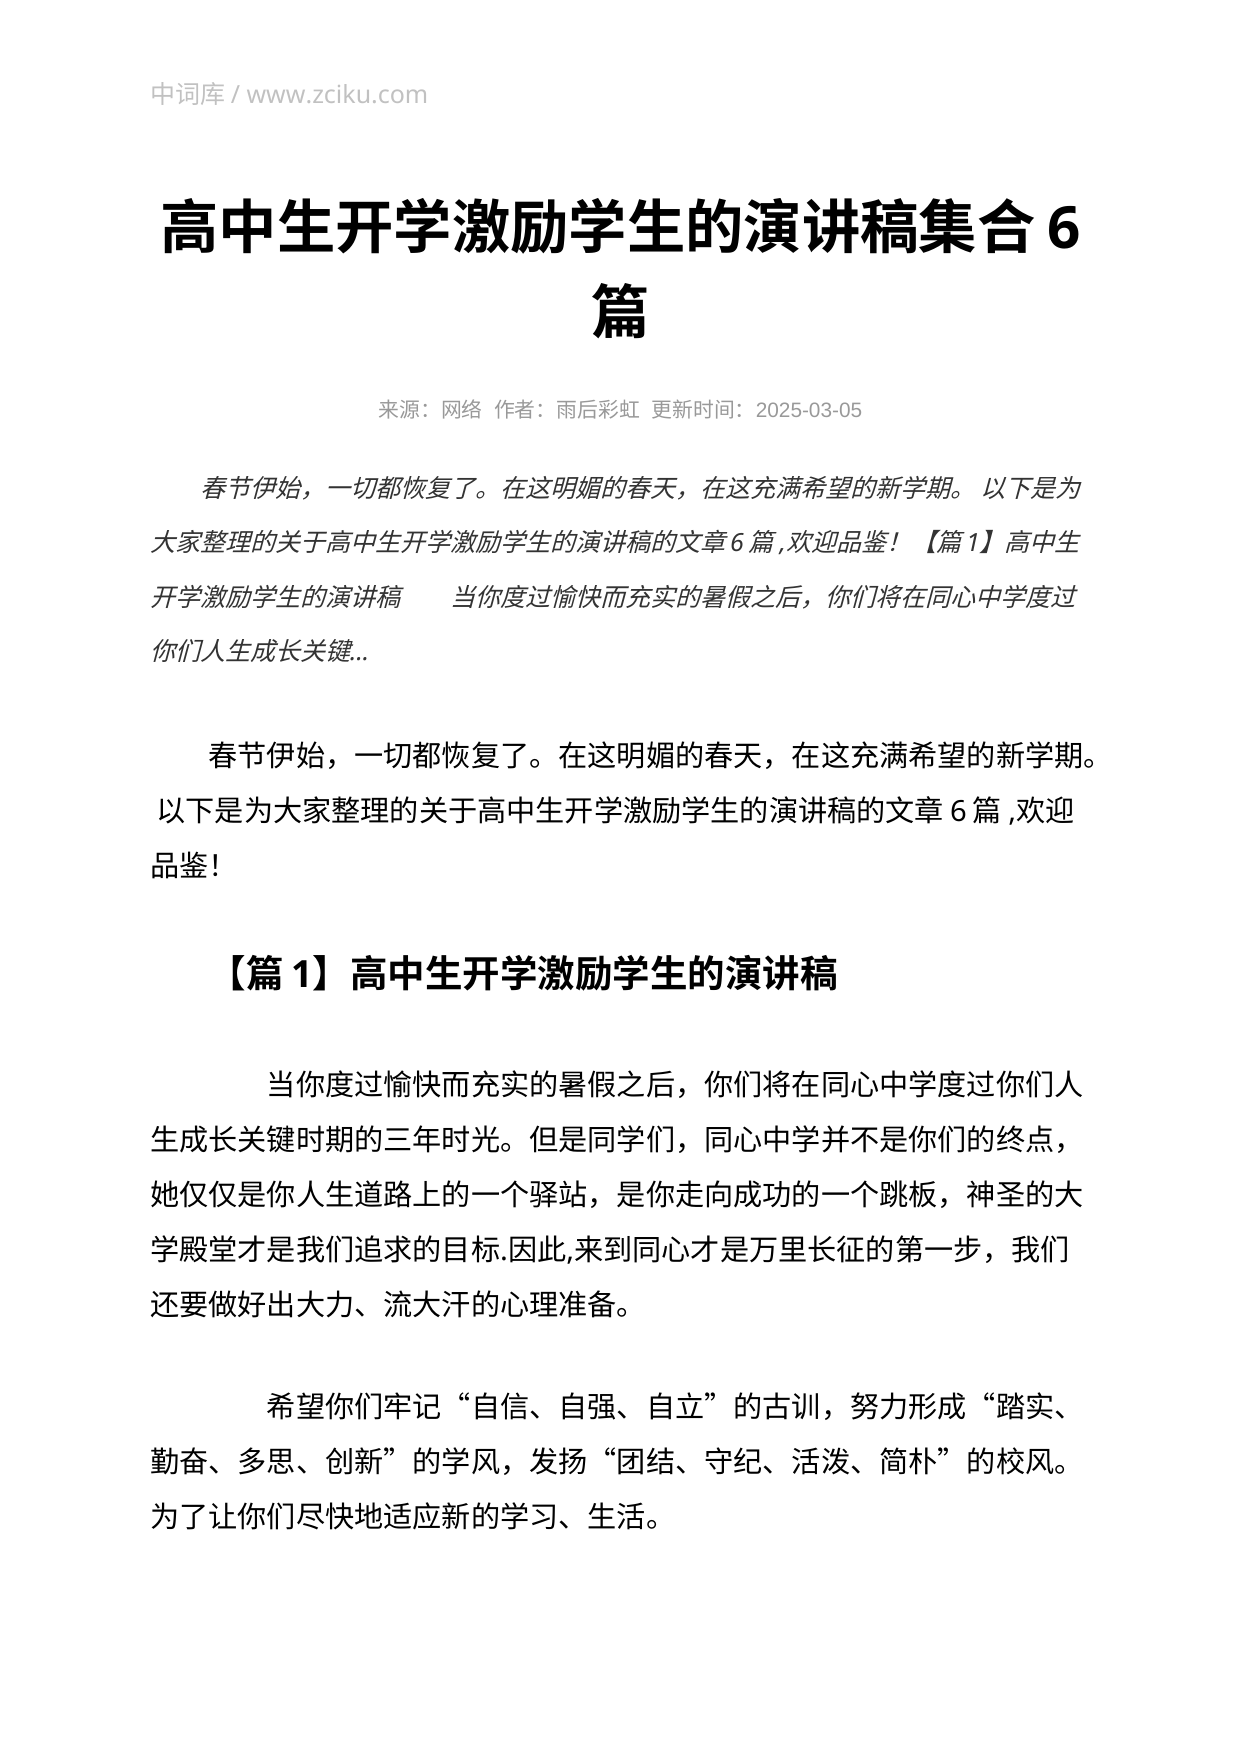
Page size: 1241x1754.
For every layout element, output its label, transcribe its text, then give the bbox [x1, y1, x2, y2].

text 来源：网络 作者：雨后彩虹 更新时间：2025-03-05 [150, 397, 1090, 421]
text 春节伊始，一切都恢复了。在这明媚的春天，在这充满希望的新学期。 以下是为大家整理的关于高中生开学激励学生的演讲稿的文章6篇 ,欢迎品鉴！【篇1】高中生开学激励学生的演讲稿 当你度过愉快而充实的暑假之后，你们将在同心中学度过你们人生成长关键... [150, 468, 1090, 668]
text 希望你们牢记“自信、自强、自立”的古训，努力形成“踏实、勤奋、多思、创新”的学风，发扬“团结、守纪、活泼、简朴”的校风。为了让你们尽快地适应新的学习、生活。 [150, 1383, 1090, 1535]
subtitle 高中生开学激励学生的演讲稿集合6篇 [150, 181, 1090, 351]
text 春节伊始，一切都恢复了。在这明媚的春天，在这充满希望的新学期。 以下是为大家整理的关于高中生开学激励学生的演讲稿的文章6篇 ,欢迎品鉴！ [150, 733, 1090, 885]
text 当你度过愉快而充实的暑假之后，你们将在同心中学度过你们人生成长关键时期的三年时光。但是同学们，同心中学并不是你们的终点，她仅仅是你人生道路上的一个驿站，是你走向成功的一个跳板，神圣的大学殿堂才是我们追求的目标.因此,来到同心才是万里长征的第一步，我们还要做好出大力、流大汗的心理准备。 [150, 1062, 1090, 1324]
text 【篇1】高中生开学激励学生的演讲稿 [150, 944, 1090, 999]
